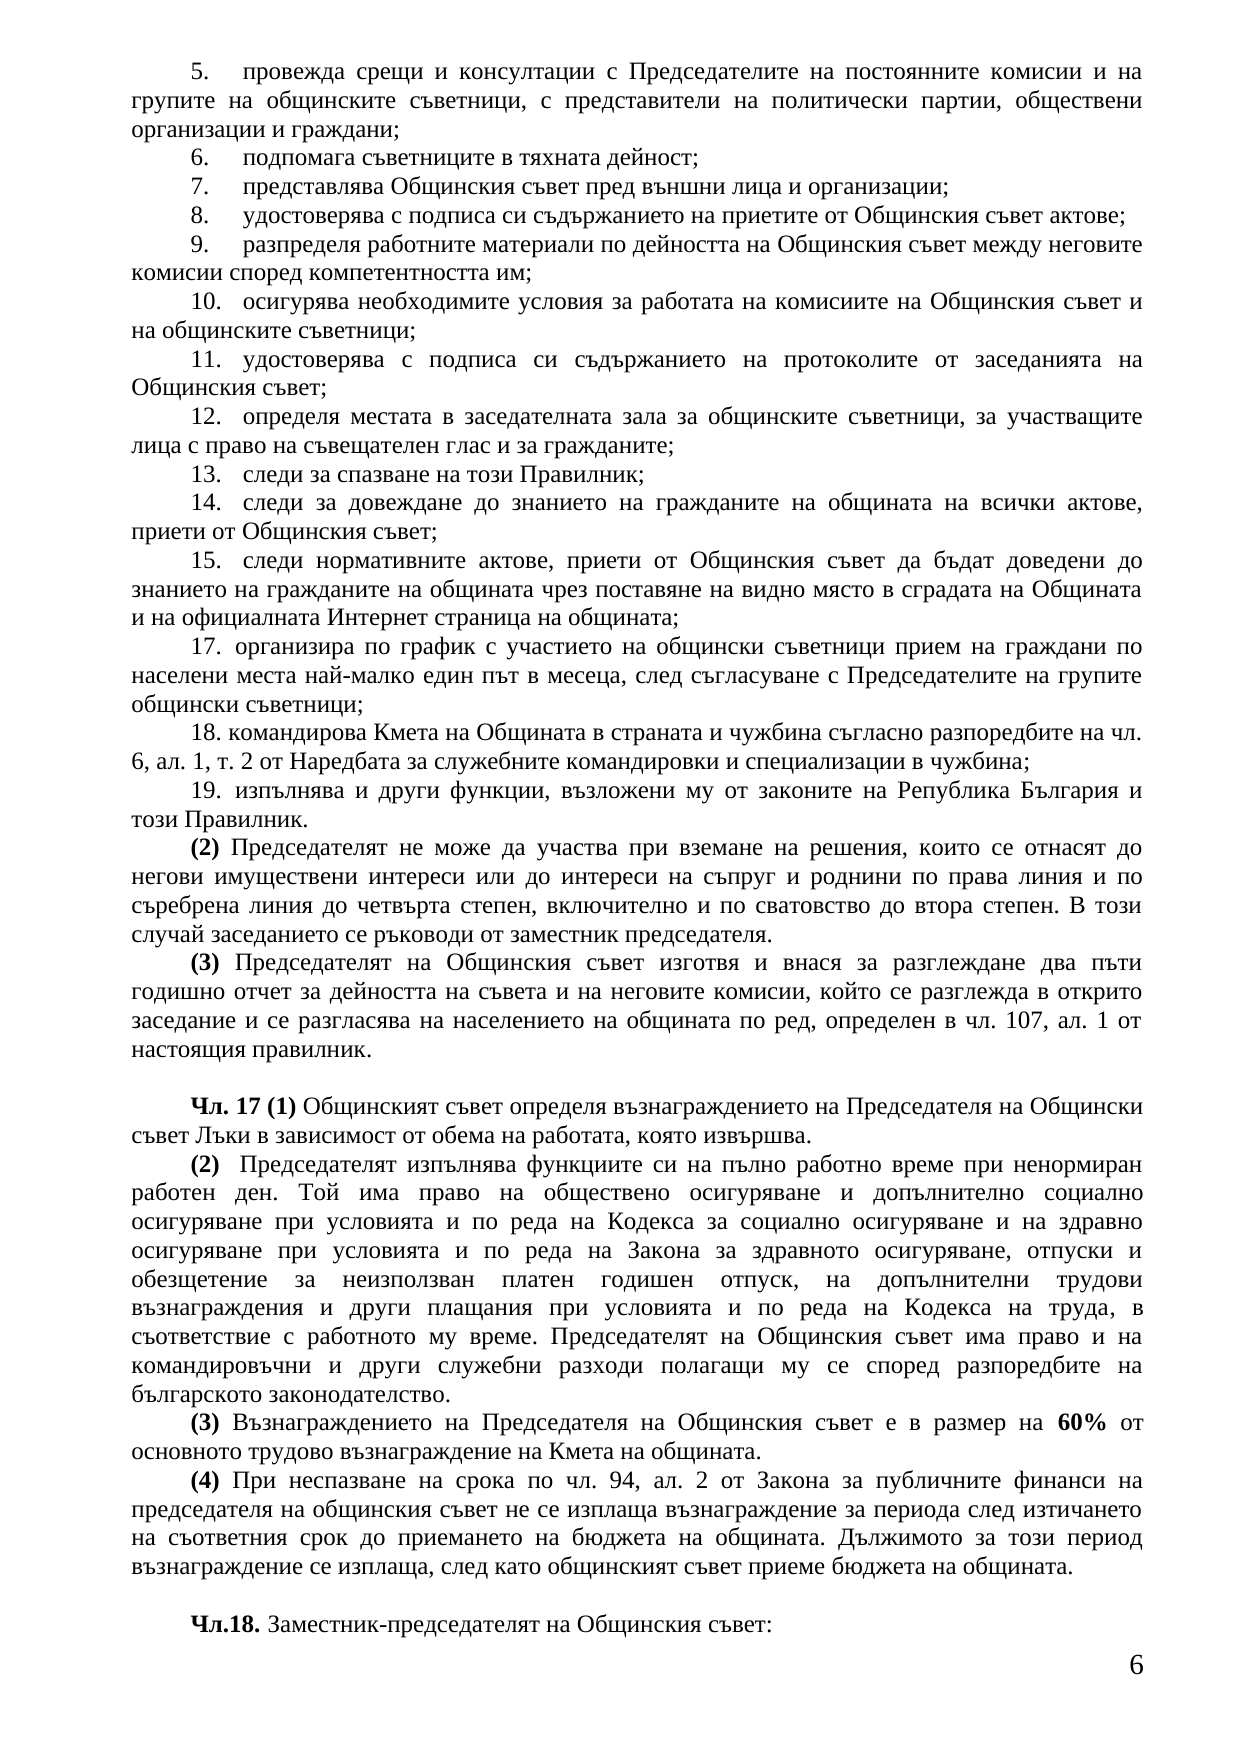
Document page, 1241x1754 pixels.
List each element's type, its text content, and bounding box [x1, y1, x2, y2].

text 18. командирова Кмета на Общината в страната и чужбина съгласно разпоредбите на чл. 6, ал. 1, т. 2 от Наредбата за служебните командировки и специализации в чужбина; [131, 717, 1144, 775]
list разпределя работните материали по дейността на Общинския съвет между неговите комисии според компетентността им; [131, 229, 1144, 286]
text (2) Председателят изпълнява функциите си на пълно работно време при ненормиран работен ден. Той има право на обществено осигуряване и допълнително социално осигуряване при условията и по реда на Кодекса за социално осигуряване и на здравно осигуряване при условията и по реда на Закона за здравното осигуряване, отпуски и обезщетение за неизползван платен годишен отпуск, на допълнителни трудови възнаграждения и други плащания при условията и по реда на Кодекса на труда, в съответствие с работното му време. Председателят на Общинския съвет има право и на командировъчни и други служебни разходи полагащи му се според разпоредбите на българското законодателство. [131, 1149, 1144, 1407]
list осигурява необходимите условия за работата на комисиите на Общинския съвет и на общинските съветници; [131, 286, 1144, 344]
list подпомага съветниците в тяхната дейност; [131, 142, 1144, 171]
list провежда срещи и консултации с Председателите на постоянните комисии и на групите на общинските съветници, с представители на политически партии, обществени организации и граждани; [131, 56, 1144, 142]
text Чл.18. Заместник-председателят на Общинския съвет: [131, 1609, 1144, 1637]
list изпълнява и други функции, възложени му от законите на Република България и този Правилник. [131, 775, 1144, 832]
list следи за довеждане до знанието на гражданите на общината на всички актове, приети от Общинския съвет; [131, 487, 1144, 545]
list определя местата в заседателната зала за общинските съветници, за участващите лица с право на съвещателен глас и за гражданите; [131, 401, 1144, 459]
list следи нормативните актове, приети от Общинския съвет да бъдат доведени до знанието на гражданите на общината чрез поставяне на видно място в сградата на Общината и на официалната Интернет страница на общината; [131, 545, 1144, 631]
text (3) Председателят на Общинския съвет изготвя и внася за разглеждане два пъти годишно отчет за дейността на съвета и на неговите комисии, който се разглежда в открито заседание и се разгласява на населението на общината по ред, определен в чл. 107, ал. 1 от настоящия правилник. [131, 947, 1144, 1062]
text (3) Възнаграждението на Председателя на Общинския съвет е в размер на 60% от основното трудово възнаграждение на Кмета на общината. [131, 1407, 1144, 1465]
text (2) Председателят не може да участва при вземане на решения, които се отнасят до негови имуществени интереси или до интереси на съпруг и роднини по права линия и по съребрена линия до четвърта степен, включително и по сватовство до втора степен. В този случай заседанието се ръководи от заместник председателя. [131, 832, 1144, 947]
list следи за спазване на този Правилник; [131, 459, 1144, 487]
text Чл. 17 (1) Общинският съвет определя възнаграждението на Председателя на Общински съвет Лъки в зависимост от обема на работата, която извършва. [131, 1091, 1144, 1149]
list удостоверява с подписа си съдържанието на протоколите от заседанията на Общинския съвет; [131, 344, 1144, 401]
list удостоверява с подписа си съдържанието на приетите от Общинския съвет актове; [131, 200, 1144, 229]
list представлява Общинския съвет пред външни лица и организации; [131, 171, 1144, 200]
text (4) При неспазване на срока по чл. 94, ал. 2 от Закона за публичните финанси на председателя на общинския съвет не се изплаща възнаграждение за периода след изтичането на съответния срок до приемането на бюджета на общината. Дължимото за този период възнаграждение се изплаща, след като общинският съвет приеме бюджета на общината. [131, 1465, 1144, 1580]
list организира по график с участието на общински съветници прием на граждани по населени места най-малко един път в месеца, след съгласуване с Председателите на групите общински съветници; [131, 631, 1144, 717]
